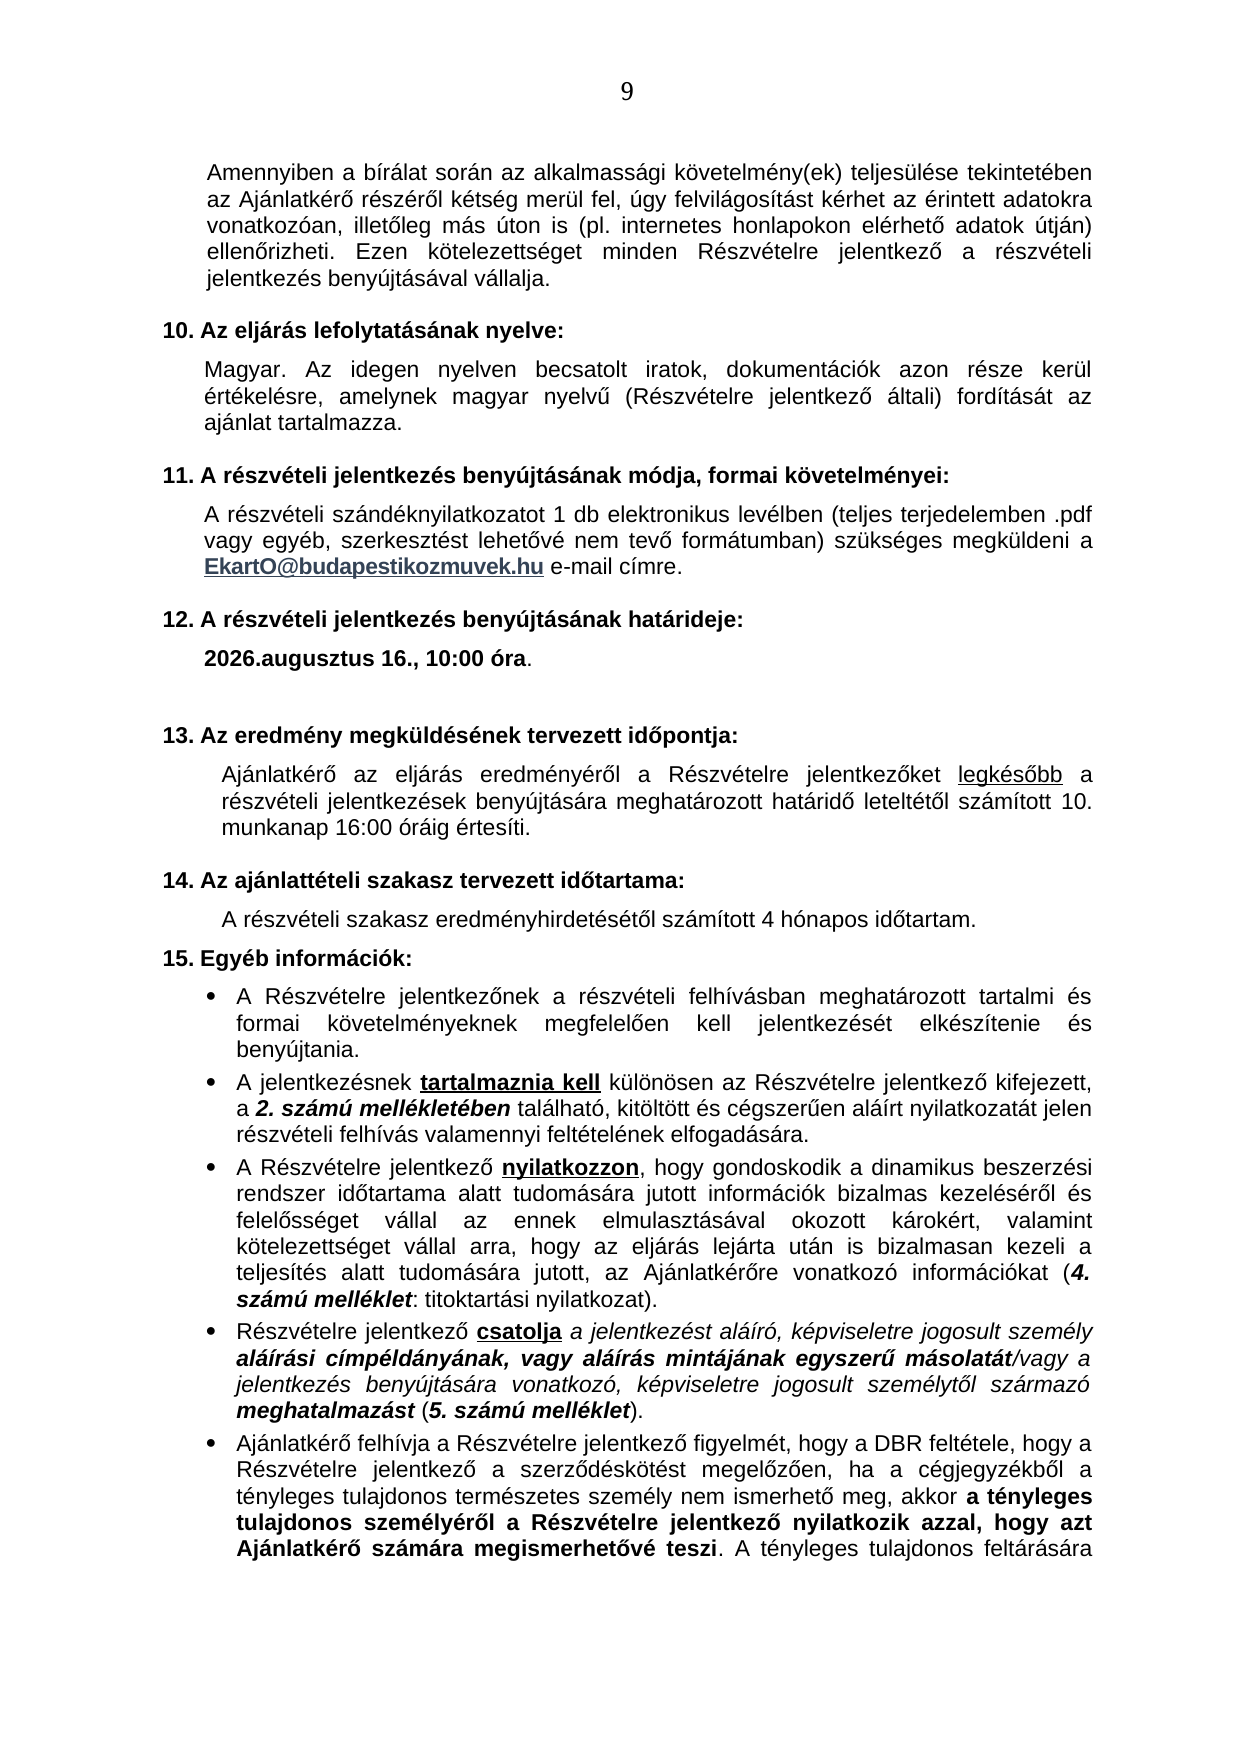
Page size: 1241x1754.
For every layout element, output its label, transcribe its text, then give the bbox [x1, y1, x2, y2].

list Egyéb információk: [162, 944, 1093, 971]
list A Részvételre jelentkezőnek a részvételi felhívásban meghatározott tartalmi és formai követelményeknek megfelelően kell jelentkezését elkészítenie és benyújtania. [207, 983, 1093, 1062]
list Az eredmény megküldésének tervezett időpontja: [162, 722, 1093, 749]
list A jelentkezésnek tartalmaznia kell különösen az Részvételre jelentkező kifejezett, a 2. számú mellékletében található, kitöltött és cégszerűen aláírt nyilatkozatát jelen részvételi felhívás valamennyi feltételének elfogadására. [207, 1069, 1093, 1148]
list Az eljárás lefolytatásának nyelve: [162, 317, 1093, 344]
list Az ajánlattételi szakasz tervezett időtartama: [162, 867, 1093, 893]
text Magyar. Az idegen nyelven becsatolt iratok, dokumentációk azon része kerül értékelésre, amelynek magyar nyelvű (Részvételre jelentkező általi) fordítását az ajánlat tartalmazza. [204, 356, 1093, 435]
text 2026.augusztus 16., 10:00 óra. [204, 645, 1093, 671]
list A Részvételre jelentkező nyilatkozzon, hogy gondoskodik a dinamikus beszerzési rendszer időtartama alatt tudomására jutott információk bizalmas kezeléséről és felelősséget vállal az ennek elmulasztásával okozott károkért, valamint kötelezettséget vállal arra, hogy az eljárás lejárta után is bizalmasan kezeli a teljesítés alatt tudomására jutott, az Ajánlatkérőre vonatkozó információkat (4. számú melléklet: titoktartási nyilatkozat). [207, 1154, 1093, 1312]
list A részvételi jelentkezés benyújtásának módja, formai követelményei: [162, 462, 1093, 488]
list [207, 1430, 1093, 1562]
list Ajánlatkérő az eljárás eredményéről a Részvételre jelentkezőket legkésőbb a részvételi jelentkezések benyújtására meghatározott határidő leteltétől számított 10. munkanap 16:00 óráig értesíti. [221, 761, 1093, 840]
list Részvételre jelentkező csatolja a jelentkezést aláíró, képviseletre jogosult személy aláírási címpéldányának, vagy aláírás mintájának egyszerű másolatát/vagy a jelentkezés benyújtására vonatkozó, képviseletre jogosult személytől származó meghatalmazást (5. számú melléklet). [207, 1318, 1093, 1424]
text Amennyiben a bírálat során az alkalmassági követelmény(ek) teljesülése tekintetében az Ajánlatkérő részéről kétség merül fel, úgy felvilágosítást kérhet az érintett adatokra vonatkozóan, illetőleg más úton is (pl. internetes honlapokon elérhető adatok útján) ellenőrizheti. Ezen kötelezettséget minden Részvételre jelentkező a részvételi jelentkezés benyújtásával vállalja. [207, 159, 1093, 291]
text A részvételi szándéknyilatkozatot 1 db elektronikus levélben (teljes terjedelemben .pdf vagy egyéb, szerkesztést lehetővé nem tevő formátumban) szükséges megküldeni a EkartO@budapestikozmuvek.hu e-mail címre. [204, 501, 1093, 579]
text A részvételi szakasz eredményhirdetésétől számított 4 hónapos időtartam. [221, 906, 1093, 932]
list A részvételi jelentkezés benyújtásának határideje: [162, 606, 1093, 632]
